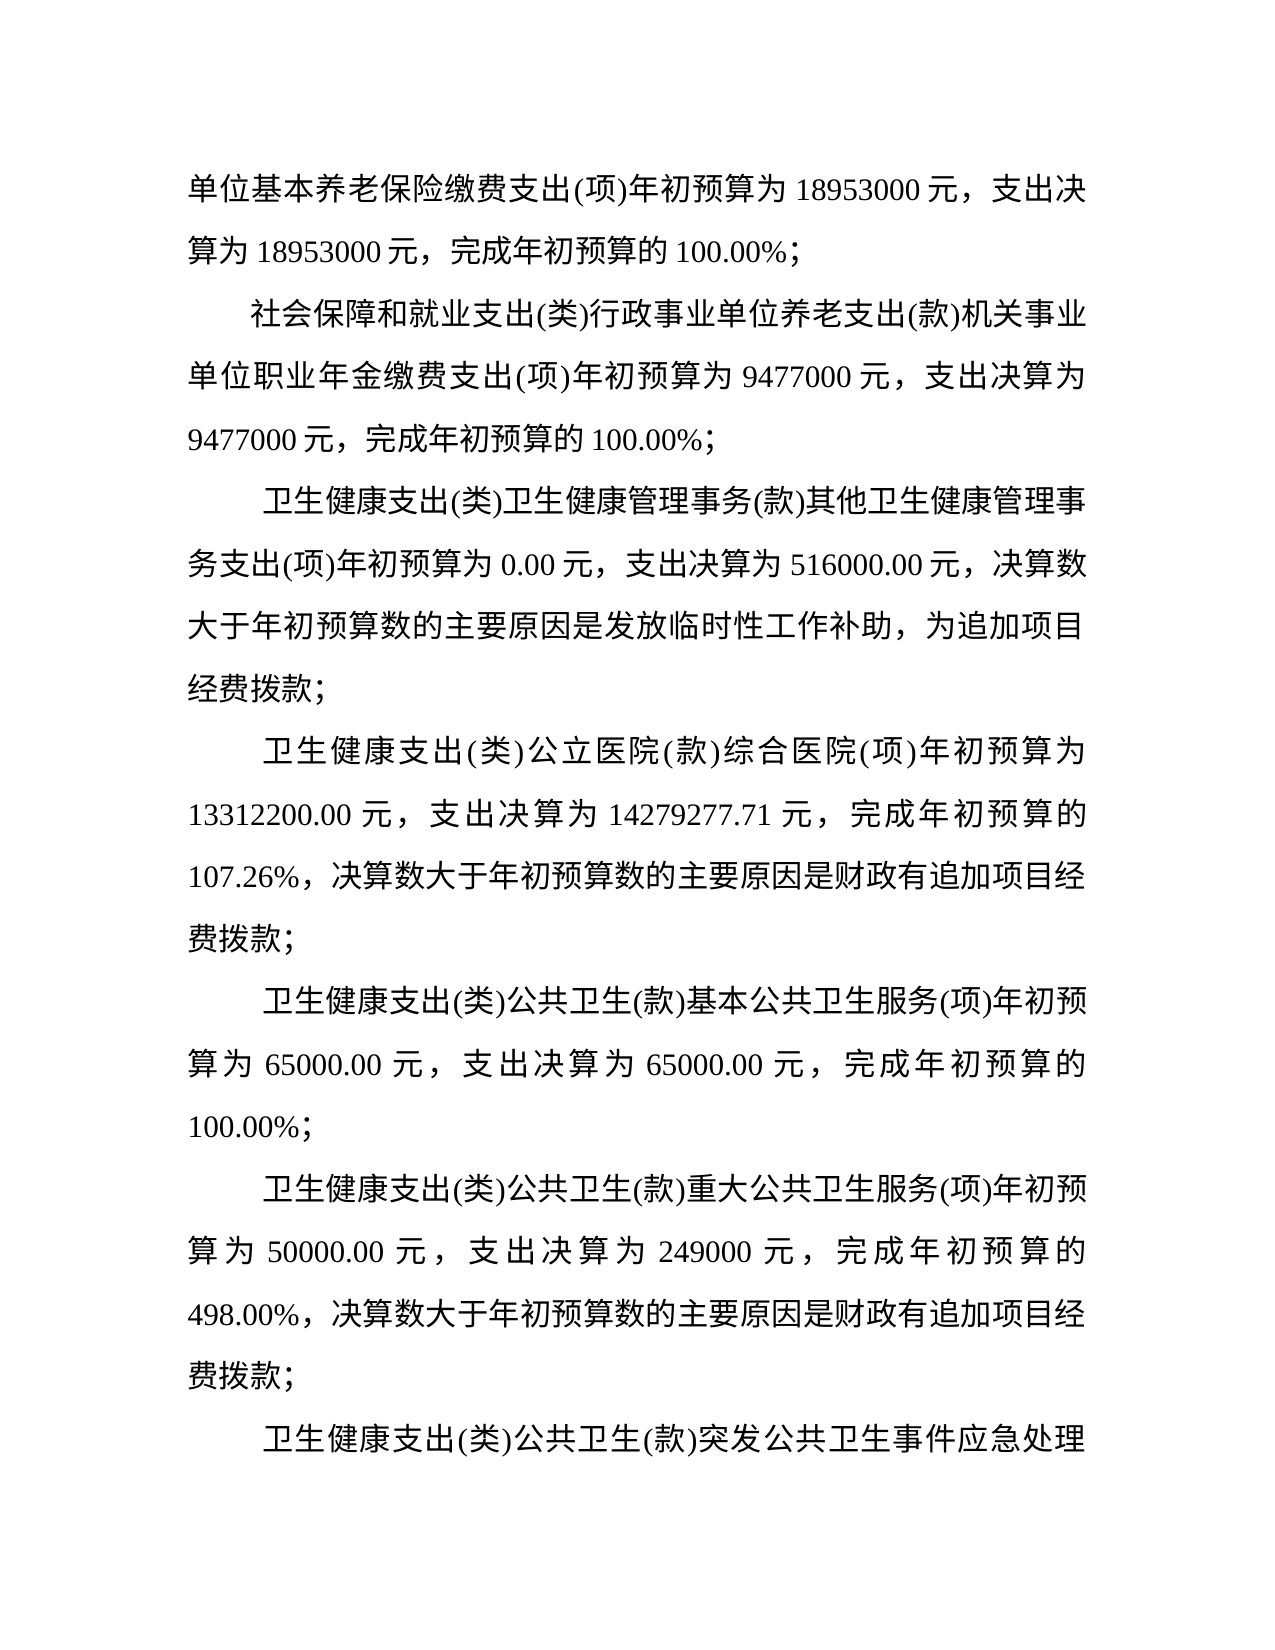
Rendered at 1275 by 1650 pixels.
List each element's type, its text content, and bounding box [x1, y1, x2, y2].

text 卫生健康支出(类)公共卫生(款)重大公共卫生服务(项)年初预算为50000.00元，支出决算为249000元，完成年初预算的498.00%，决算数大于年初预算数的主要原因是财政有追加项目经费拨款； [187, 1150, 1087, 1400]
text 卫生健康支出(类)公立医院(款)综合医院(项)年初预算为13312200.00元，支出决算为14279277.71元，完成年初预算的107.26%，决算数大于年初预算数的主要原因是财政有追加项目经费拨款； [187, 712, 1087, 962]
text 卫生健康支出(类)卫生健康管理事务(款)其他卫生健康管理事务支出(项)年初预算为0.00元，支出决算为516000.00元，决算数大于年初预算数的主要原因是发放临时性工作补助，为追加项目经费拨款； [187, 462, 1087, 712]
text 社会保障和就业支出(类)行政事业单位养老支出(款)机关事业单位职业年金缴费支出(项)年初预算为9477000元，支出决算为9477000元，完成年初预算的100.00%； [187, 275, 1087, 462]
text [187, 1400, 1087, 1462]
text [187, 150, 1087, 275]
text 卫生健康支出(类)公共卫生(款)基本公共卫生服务(项)年初预算为65000.00元，支出决算为65000.00元，完成年初预算的100.00%； [187, 962, 1087, 1150]
